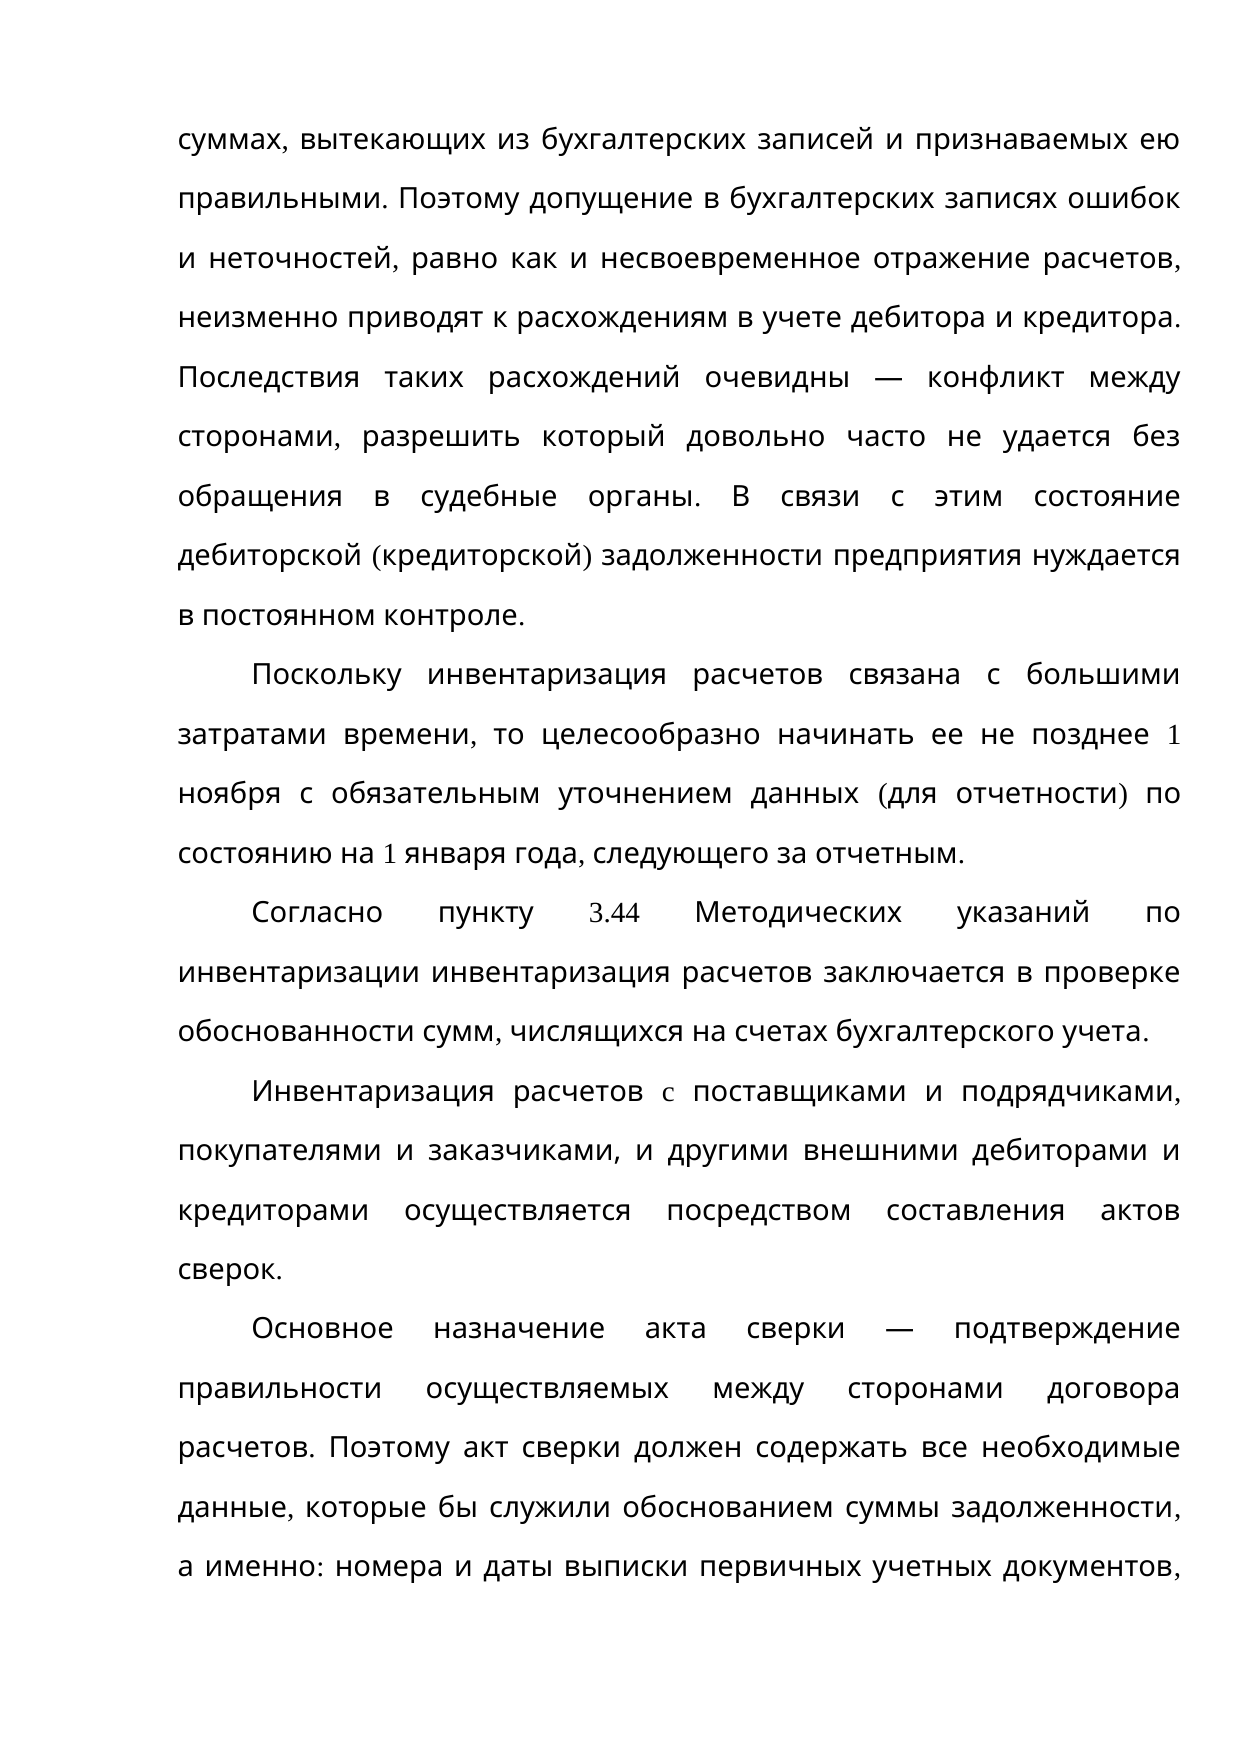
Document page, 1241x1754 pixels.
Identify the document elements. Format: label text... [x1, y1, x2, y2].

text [177, 118, 1181, 634]
text Инвентаризация расчетов c поставщиками и подрядчиками, покупателями и заказчиками, и другими внешними дебиторами и кредиторами осуществляется посредством составления актов сверок. [177, 1070, 1181, 1288]
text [177, 1308, 1181, 1585]
text Поскольку инвентаризация расчетов связана с большими затратами времени, то целесообразно начинать ее не позднее 1 ноября с обязательным уточнением данных (для отчетности) по состоянию на 1 января года, следующего за отчетным. [177, 653, 1181, 872]
text Согласно пункту 3.44 Методических указаний по инвентаризации инвентаризация расчетов заключается в проверке обоснованности сумм, числящихся на счетах бухгалтерского учета. [177, 891, 1181, 1050]
